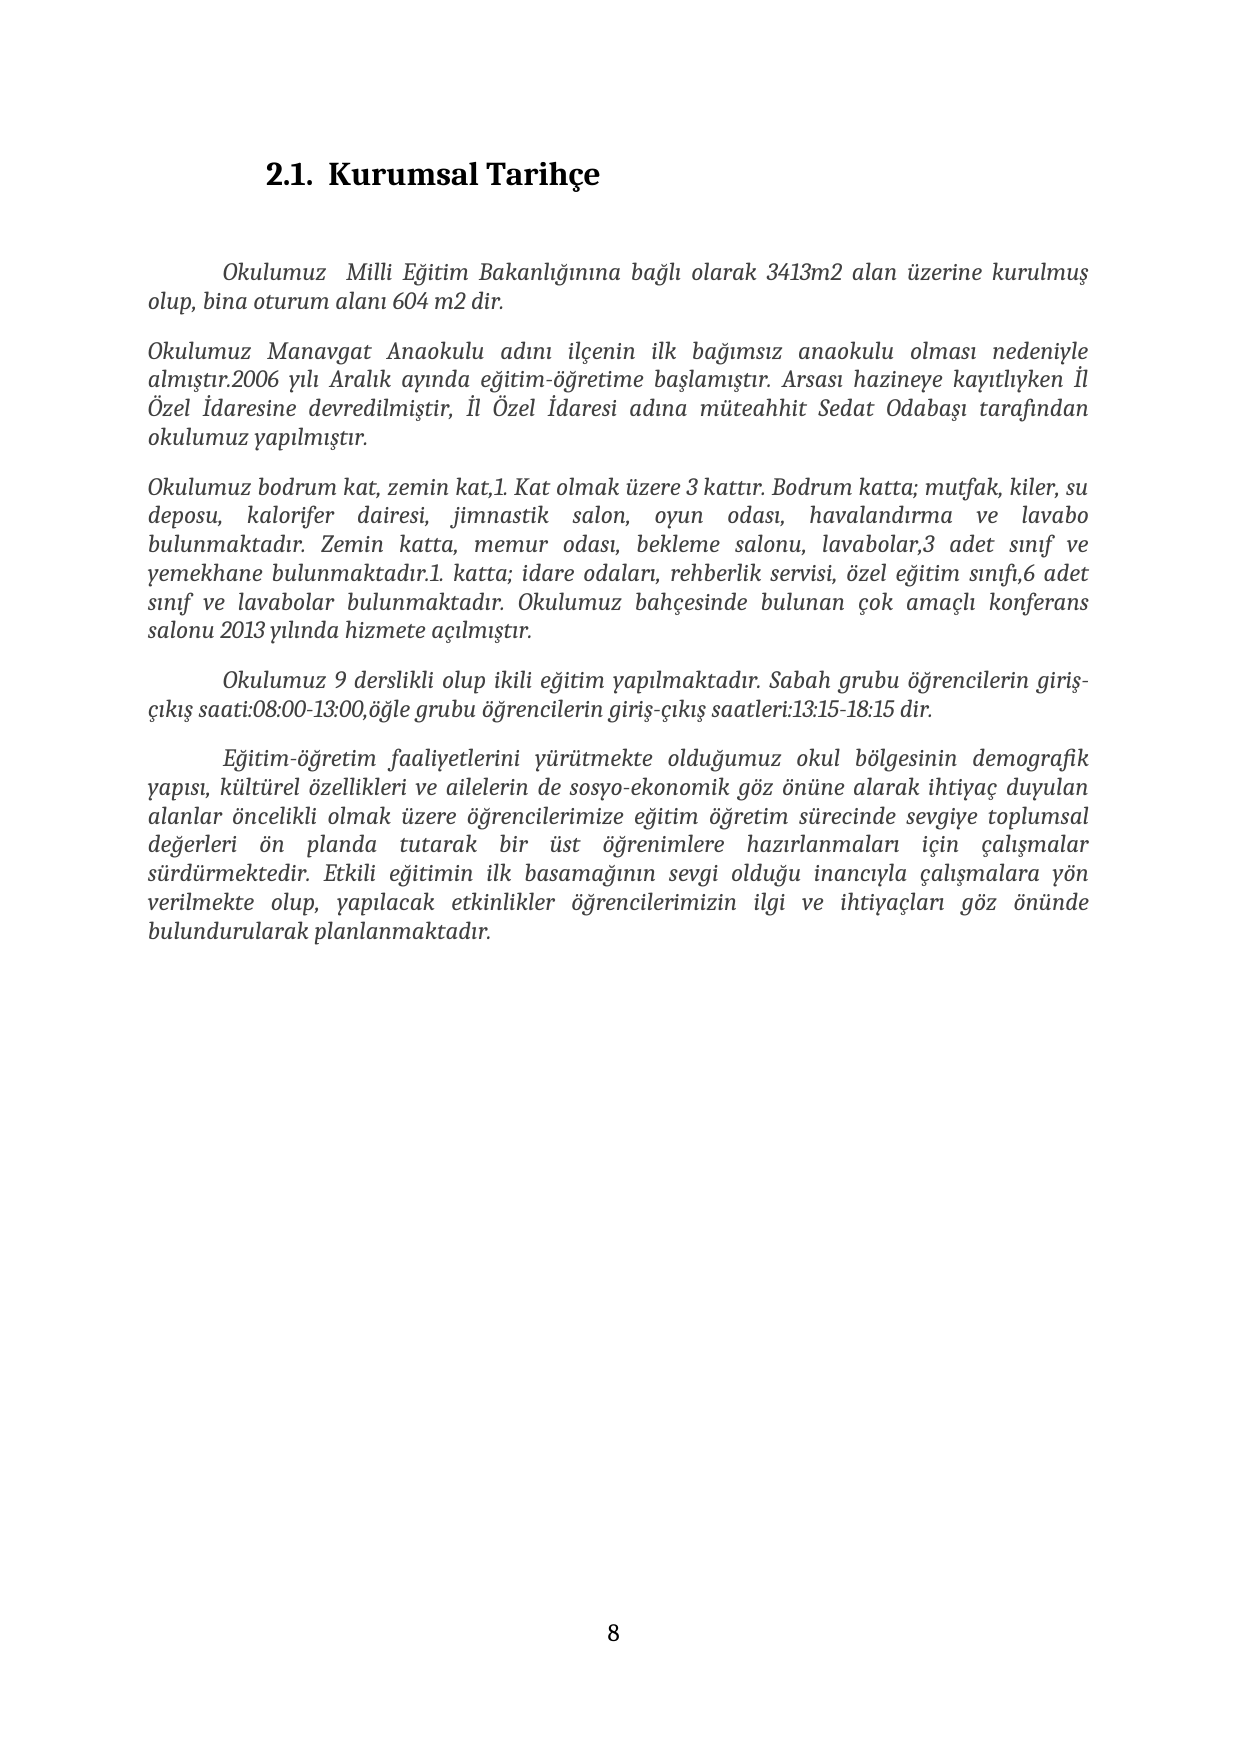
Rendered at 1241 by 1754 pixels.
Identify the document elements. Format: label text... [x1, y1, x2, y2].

subtitle Eğitim-öğretim faaliyetlerini yürütmekte olduğumuz okul bölgesinin demografik yapısı, kültürel özellikleri ve ailelerin de sosyo-ekonomik göz önüne alarak ihtiyaç duyulan alanlar öncelikli olmak üzere öğrencilerimize eğitim öğretim sürecinde sevgiye toplumsal değerleri ön planda tutarak bir üst öğrenimlere hazırlanmaları için çalışmalar sürdürmektedir. Etkili eğitimin ilk basamağının sevgi olduğu inancıyla çalışmalara yön verilmekte olup, yapılacak etkinlikler öğrencilerimizin ilgi ve ihtiyaçları göz önünde bulundurularak planlanmaktadır. [148, 744, 1093, 945]
subtitle Okulumuz Manavgat Anaokulu adını ilçenin ilk bağımsız anaokulu olması nedeniyle almıştır.2006 yılı Aralık ayında eğitim-öğretime başlamıştır. Arsası hazineye kayıtlıyken İl Özel İdaresine devredilmiştir, İl Özel İdaresi adına müteahhit Sedat Odabaşı tarafından okulumuz yapılmıştır. [148, 337, 1093, 452]
subtitle Kurumsal Tarihçe [266, 156, 1093, 194]
subtitle Okulumuz bodrum kat, zemin kat,1. Kat olmak üzere 3 kattır. Bodrum katta; mutfak, kiler, su deposu, kalorifer dairesi, jimnastik salon, oyun odası, havalandırma ve lavabo bulunmaktadır. Zemin katta, memur odası, bekleme salonu, lavabolar,3 adet sınıf ve yemekhane bulunmaktadır.1. katta; idare odaları, rehberlik servisi, özel eğitim sınıfı,6 adet sınıf ve lavabolar bulunmaktadır. Okulumuz bahçesinde bulunan çok amaçlı konferans salonu 2013 yılında hizmete açılmıştır. [148, 472, 1093, 645]
subtitle Okulumuz 9 derslikli olup ikili eğitim yapılmaktadır. Sabah grubu öğrencilerin giriş-çıkış saati:08:00-13:00,öğle grubu öğrencilerin giriş-çıkış saatleri:13:15-18:15 dir. [148, 666, 1093, 723]
subtitle Okulumuz Milli Eğitim Bakanlığınına bağlı olarak 3413m2 alan üzerine kurulmuş olup, bina oturum alanı 604 m2 dir. [148, 258, 1093, 316]
